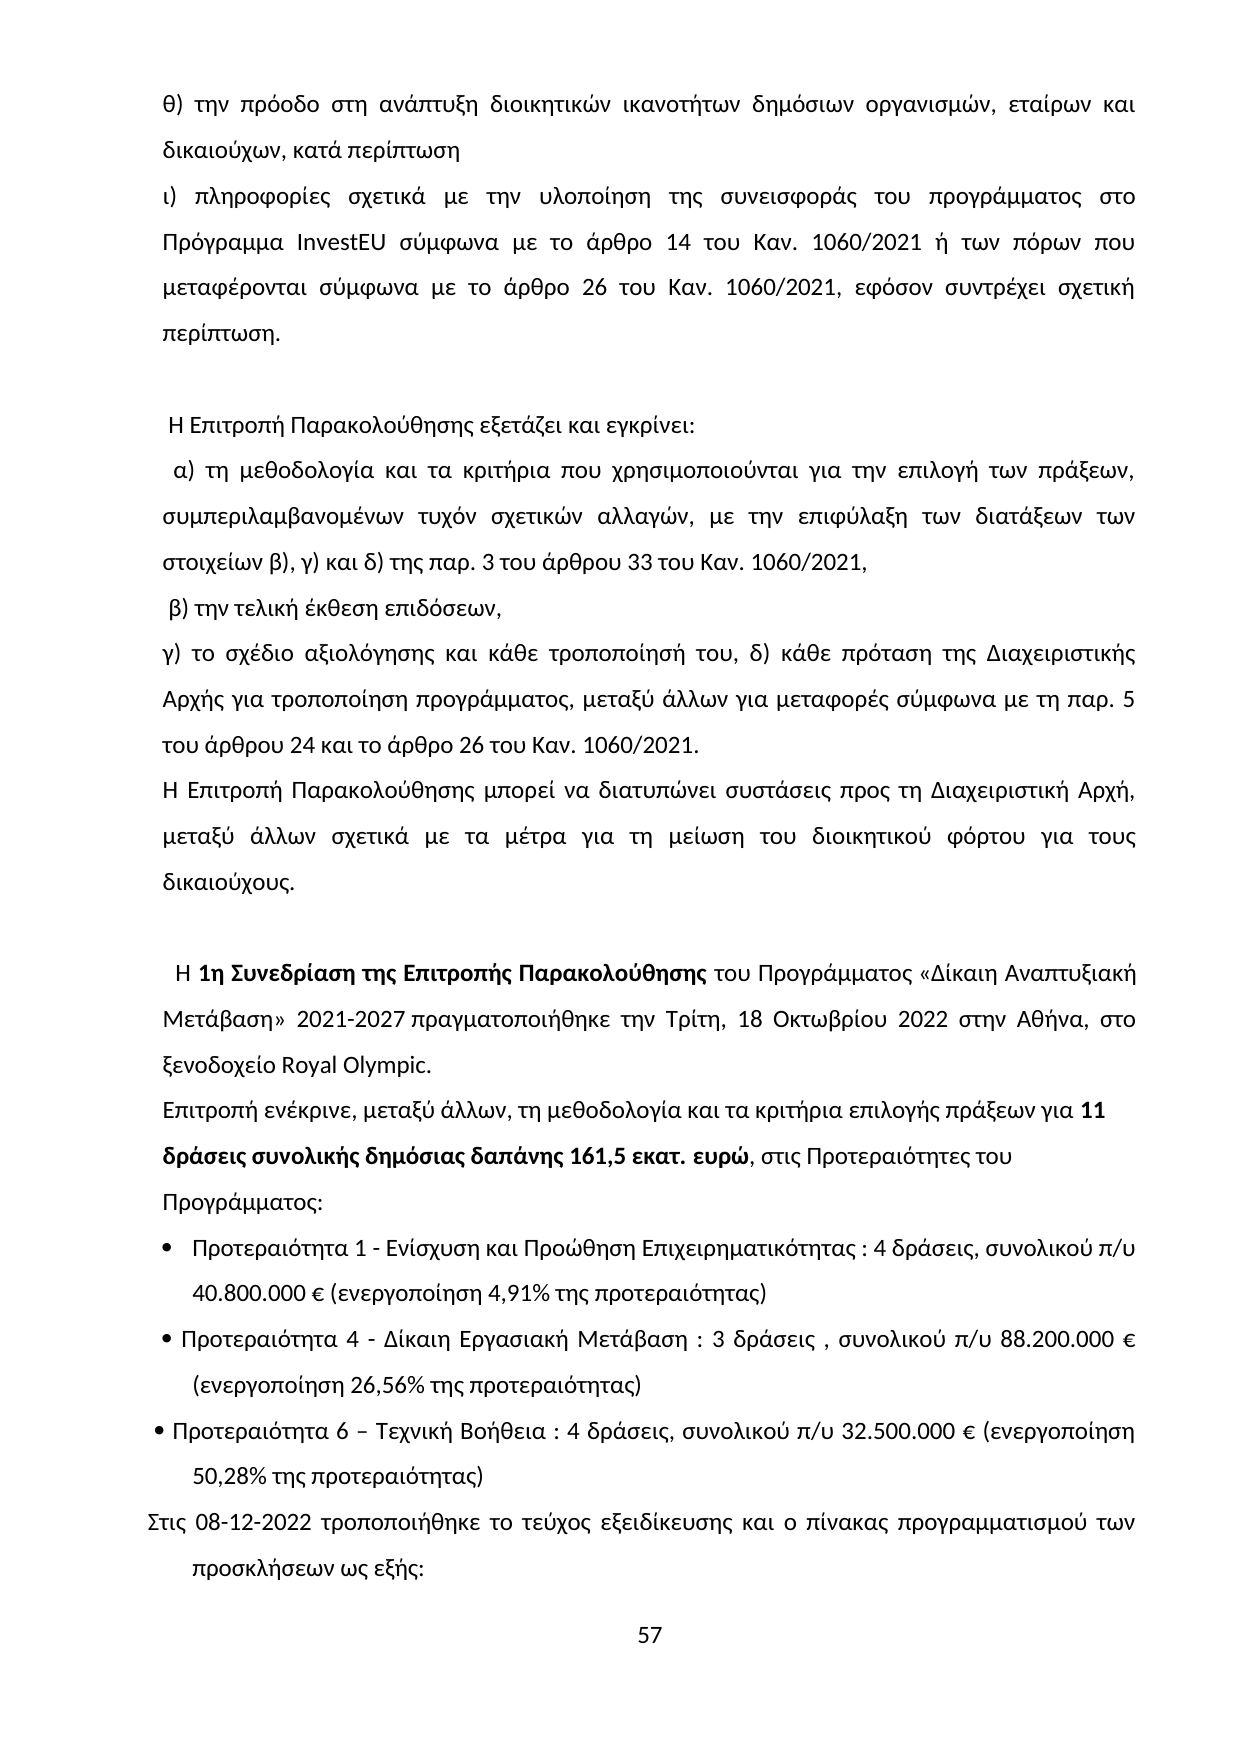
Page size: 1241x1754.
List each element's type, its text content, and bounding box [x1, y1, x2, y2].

text θ) την πρόοδο στη ανάπτυξη διοικητικών ικανοτήτων δημόσιων οργανισμών, εταίρων και δικαιούχων, κατά περίπτωση [162, 89, 1137, 165]
text Η Επιτροπή Παρακολούθησης εξετάζει και εγκρίνει: [162, 409, 1137, 439]
text Η 1η Συνεδρίαση της Επιτροπής Παρακολούθησης του Προγράμματος «Δίκαιη Αναπτυξιακή Μετάβαση» 2021-2027 πραγματοποιήθηκε την Τρίτη, 18 Οκτωβρίου 2022 στην Αθήνα, στο ξενοδοχείο Royal Olympic. [162, 957, 1137, 1079]
list Προτεραιότητα 1 - Ενίσχυση και Προώθηση Επιχειρηματικότητας : 4 δράσεις, συνολικού π/υ 40.800.000 € (ενεργοποίηση 4,91% της προτεραιότητας) [162, 1232, 1137, 1308]
text Επιτροπή ενέκρινε, μεταξύ άλλων, τη μεθοδολογία και τα κριτήρια επιλογής πράξεων για 11 δράσεις συνολικής δημόσιας δαπάνης 161,5 εκατ. ευρώ, στις Προτεραιότητες του Προγράμματος: [162, 1095, 1137, 1217]
text Προτεραιότητα 4 - Δίκαιη Εργασιακή Μετάβαση : 3 δράσεις , συνολικού π/υ 88.200.000 € (ενεργοποίηση 26,56% της προτεραιότητας) [162, 1323, 1137, 1399]
text α) τη μεθοδολογία και τα κριτήρια που χρησιμοποιούνται για την επιλογή των πράξεων, συμπεριλαμβανομένων τυχόν σχετικών αλλαγών, με την επιφύλαξη των διατάξεων των στοιχείων β), γ) και δ) της παρ. 3 του άρθρου 33 του Καν. 1060/2021, [162, 454, 1137, 576]
text ι) πληροφορίες σχετικά με την υλοποίηση της συνεισφοράς του προγράμματος στο Πρόγραμμα InvestEU σύμφωνα με το άρθρο 14 του Καν. 1060/2021 ή των πόρων που μεταφέρονται σύμφωνα με το άρθρο 26 του Καν. 1060/2021, εφόσον συντρέχει σχετική περίπτωση. [162, 180, 1137, 348]
text β) την τελική έκθεση επιδόσεων, [162, 592, 1137, 622]
text Η Επιτροπή Παρακολούθησης μπορεί να διατυπώνει συστάσεις προς τη Διαχειριστική Αρχή, μεταξύ άλλων σχετικά με τα μέτρα για τη μείωση του διοικητικού φόρτου για τους δικαιούχους. [162, 774, 1137, 897]
text γ) το σχέδιο αξιολόγησης και κάθε τροποποίησή του, δ) κάθε πρόταση της Διαχειριστικής Αρχής για τροποποίηση προγράμματος, μεταξύ άλλων για μεταφορές σύμφωνα με τη παρ. 5 του άρθρου 24 και το άρθρο 26 του Καν. 1060/2021. [162, 637, 1137, 759]
text Προτεραιότητα 6 – Τεχνική Βοήθεια : 4 δράσεις, συνολικού π/υ 32.500.000 € (ενεργοποίηση 50,28% της προτεραιότητας) [148, 1415, 1137, 1491]
text Στις 08-12-2022 τροποποιήθηκε το τεύχος εξειδίκευσης και ο πίνακας προγραμματισμού των προσκλήσεων ως εξής: [148, 1506, 1137, 1582]
